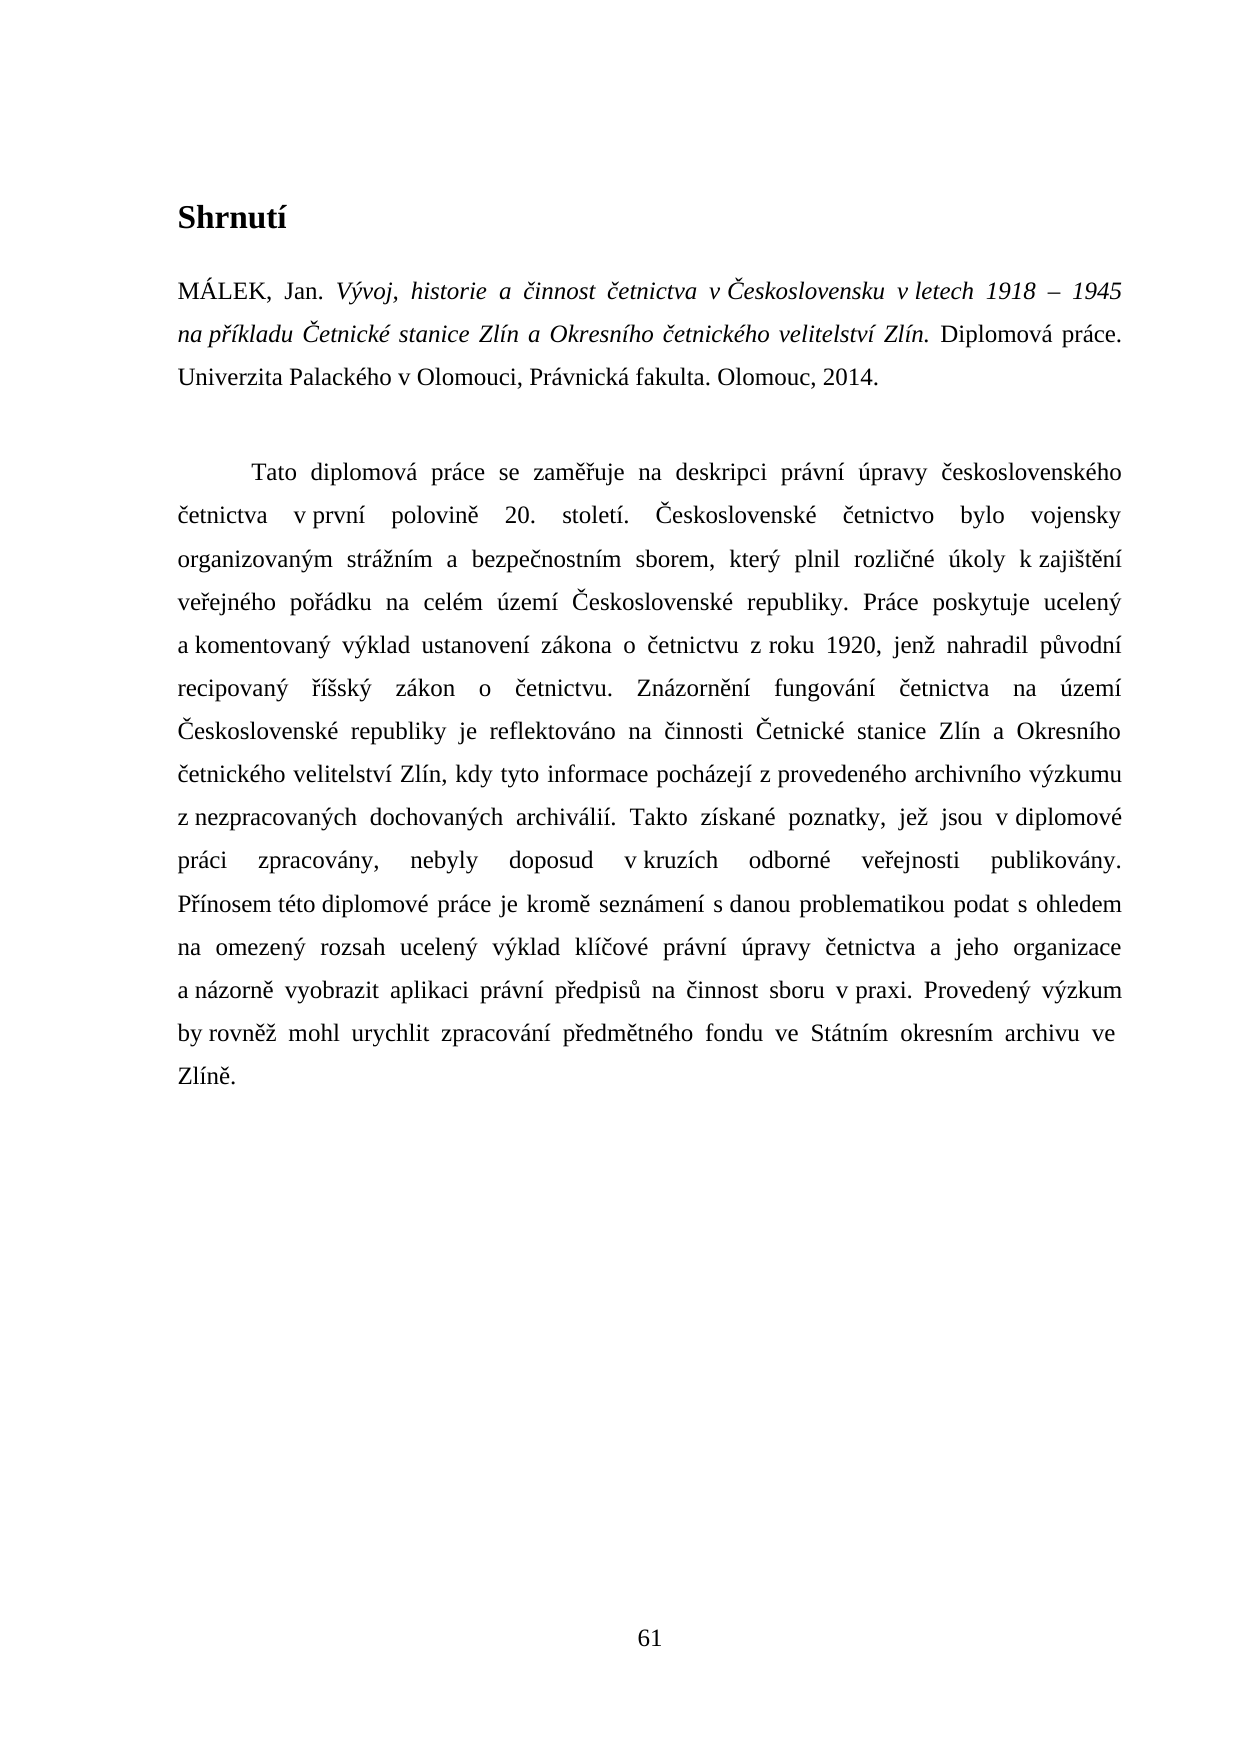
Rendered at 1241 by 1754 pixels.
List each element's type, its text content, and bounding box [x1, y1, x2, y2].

text MÁLEK, Jan. Vývoj, historie a činnost četnictva v Československu v letech 1918 – 1945 na příkladu Četnické stanice Zlín a Okresního četnického velitelství Zlín. Diplomová práce. Univerzita Palackého v Olomouci, Právnická fakulta. Olomouc, 2014. [177, 276, 1122, 391]
text Tato diplomová práce se zaměřuje na deskripci právní úpravy československého četnictva v první polovině 20. století. Československé četnictvo bylo vojensky organizovaným strážním a bezpečnostním sborem, který plnil rozličné úkoly k zajištění veřejného pořádku na celém území Československé republiky. Práce poskytuje ucelený a komentovaný výklad ustanovení zákona o četnictvu z roku 1920, jenž nahradil původní recipovaný říšský zákon o četnictvu. Znázornění fungování četnictva na území Československé republiky je reflektováno na činnosti Četnické stanice Zlín a Okresního četnického velitelství Zlín, kdy tyto informace pocházejí z provedeného archivního výzkumu z nezpracovaných dochovaných archiválií. Takto získané poznatky, jež jsou v diplomové práci zpracovány, nebyly doposud v kruzích odborné veřejnosti publikovány. Přínosem této diplomové práce je kromě seznámení s danou problematikou podat s ohledem na omezený rozsah ucelený výklad klíčové právní úpravy četnictva a jeho organizace a názorně vyobrazit aplikaci právní předpisů na činnost sboru v praxi. Provedený výzkum by rovněž mohl urychlit zpracování předmětného fondu ve Státním okresním archivu ve Zlíně. [177, 457, 1122, 1090]
subtitle Shrnutí [177, 198, 1122, 236]
